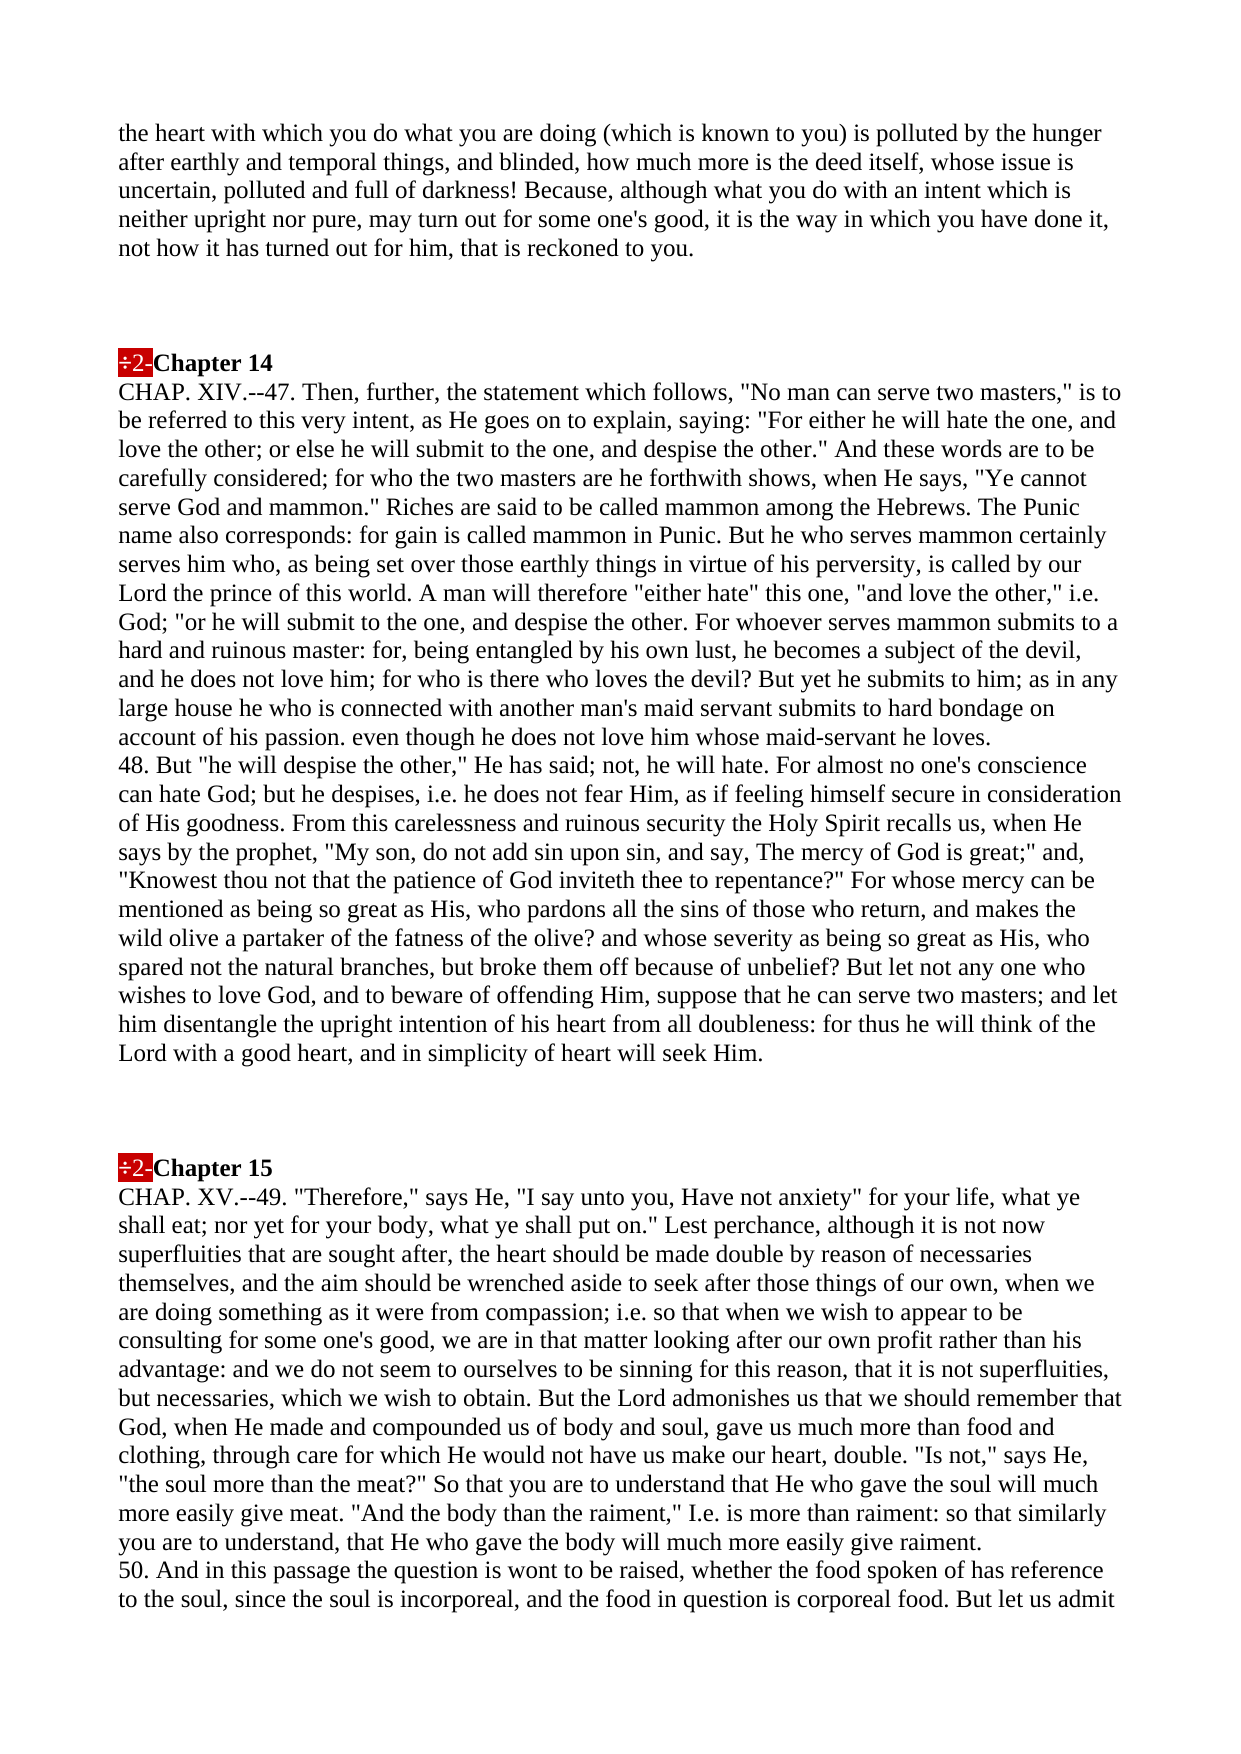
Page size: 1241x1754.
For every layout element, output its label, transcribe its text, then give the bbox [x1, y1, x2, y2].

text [118, 118, 1122, 262]
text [118, 1556, 1122, 1613]
text ÷2-Chapter 14 [153, 348, 1122, 377]
text ÷2-Chapter 15 [153, 1153, 1122, 1182]
text CHAP. XIV.--47. Then, further, the statement which follows, "No man can serve two masters," is to be referred to this very intent, as He goes on to explain, saying: "For either he will hate the one, and love the other; or else he will submit to the one, and despise the other." And these words are to be carefully considered; for who the two masters are he forthwith shows, when He says, "Ye cannot serve God and mammon." Riches are said to be called mammon among the Hebrews. The Punic name also corresponds: for gain is called mammon in Punic. But he who serves mammon certainly serves him who, as being set over those earthly things in virtue of his perversity, is called by our Lord the prince of this world. A man will therefore "either hate" this one, "and love the other," i.e. God; "or he will submit to the one, and despise the other. For whoever serves mammon submits to a hard and ruinous master: for, being entangled by his own lust, he becomes a subject of the devil, and he does not love him; for who is there who loves the devil? But yet he submits to him; as in any large house he who is connected with another man's maid servant submits to hard bondage on account of his passion. even though he does not love him whose maid-servant he loves. [118, 377, 1122, 751]
text CHAP. XV.--49. "Therefore," says He, "I say unto you, Have not anxiety" for your life, what ye shall eat; nor yet for your body, what ye shall put on." Lest perchance, although it is not now superfluities that are sought after, the heart should be made double by reason of necessaries themselves, and the aim should be wrenched aside to seek after those things of our own, when we are doing something as it were from compassion; i.e. so that when we wish to appear to be consulting for some one's good, we are in that matter looking after our own profit rather than his advantage: and we do not seem to ourselves to be sinning for this reason, that it is not superfluities, but necessaries, which we wish to obtain. But the Lord admonishes us that we should remember that God, when He made and compounded us of body and soul, gave us much more than food and clothing, through care for which He would not have us make our heart, double. "Is not," says He, "the soul more than the meat?" So that you are to understand that He who gave the soul will much more easily give meat. "And the body than the raiment," I.e. is more than raiment: so that similarly you are to understand, that He who gave the body will much more easily give raiment. [118, 1182, 1122, 1556]
text 48. But "he will despise the other," He has said; not, he will hate. For almost no one's conscience can hate God; but he despises, i.e. he does not fear Him, as if feeling himself secure in consideration of His goodness. From this carelessness and ruinous security the Holy Spirit recalls us, when He says by the prophet, "My son, do not add sin upon sin, and say, The mercy of God is great;" and, "Knowest thou not that the patience of God inviteth thee to repentance?" For whose mercy can be mentioned as being so great as His, who pardons all the sins of those who return, and makes the wild olive a partaker of the fatness of the olive? and whose severity as being so great as His, who spared not the natural branches, but broke them off because of unbelief? But let not any one who wishes to love God, and to beware of offending Him, suppose that he can serve two masters; and let him disentangle the upright intention of his heart from all doubleness: for thus he will think of the Lord with a good heart, and in simplicity of heart will seek Him. [118, 751, 1122, 1067]
